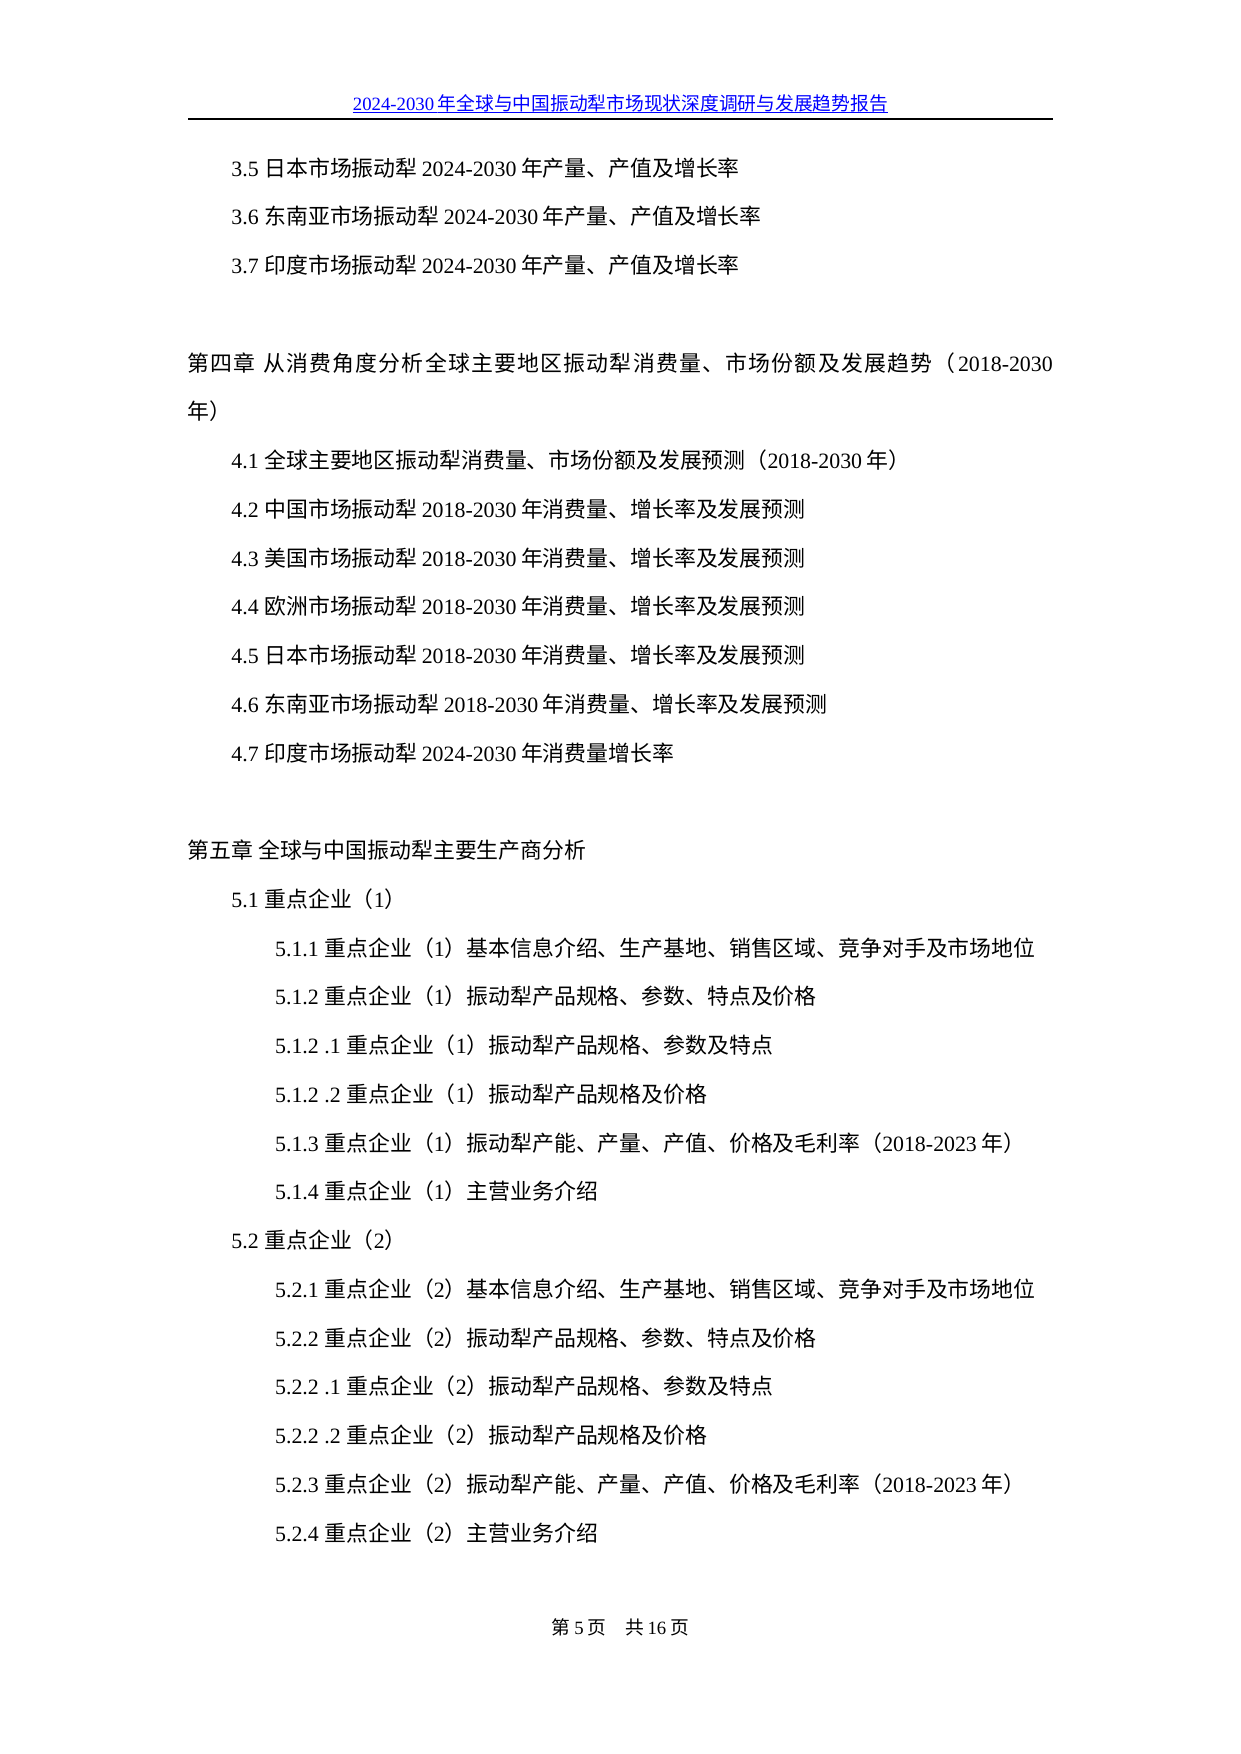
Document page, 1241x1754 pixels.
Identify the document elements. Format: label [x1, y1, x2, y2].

text [187, 150, 1053, 1548]
